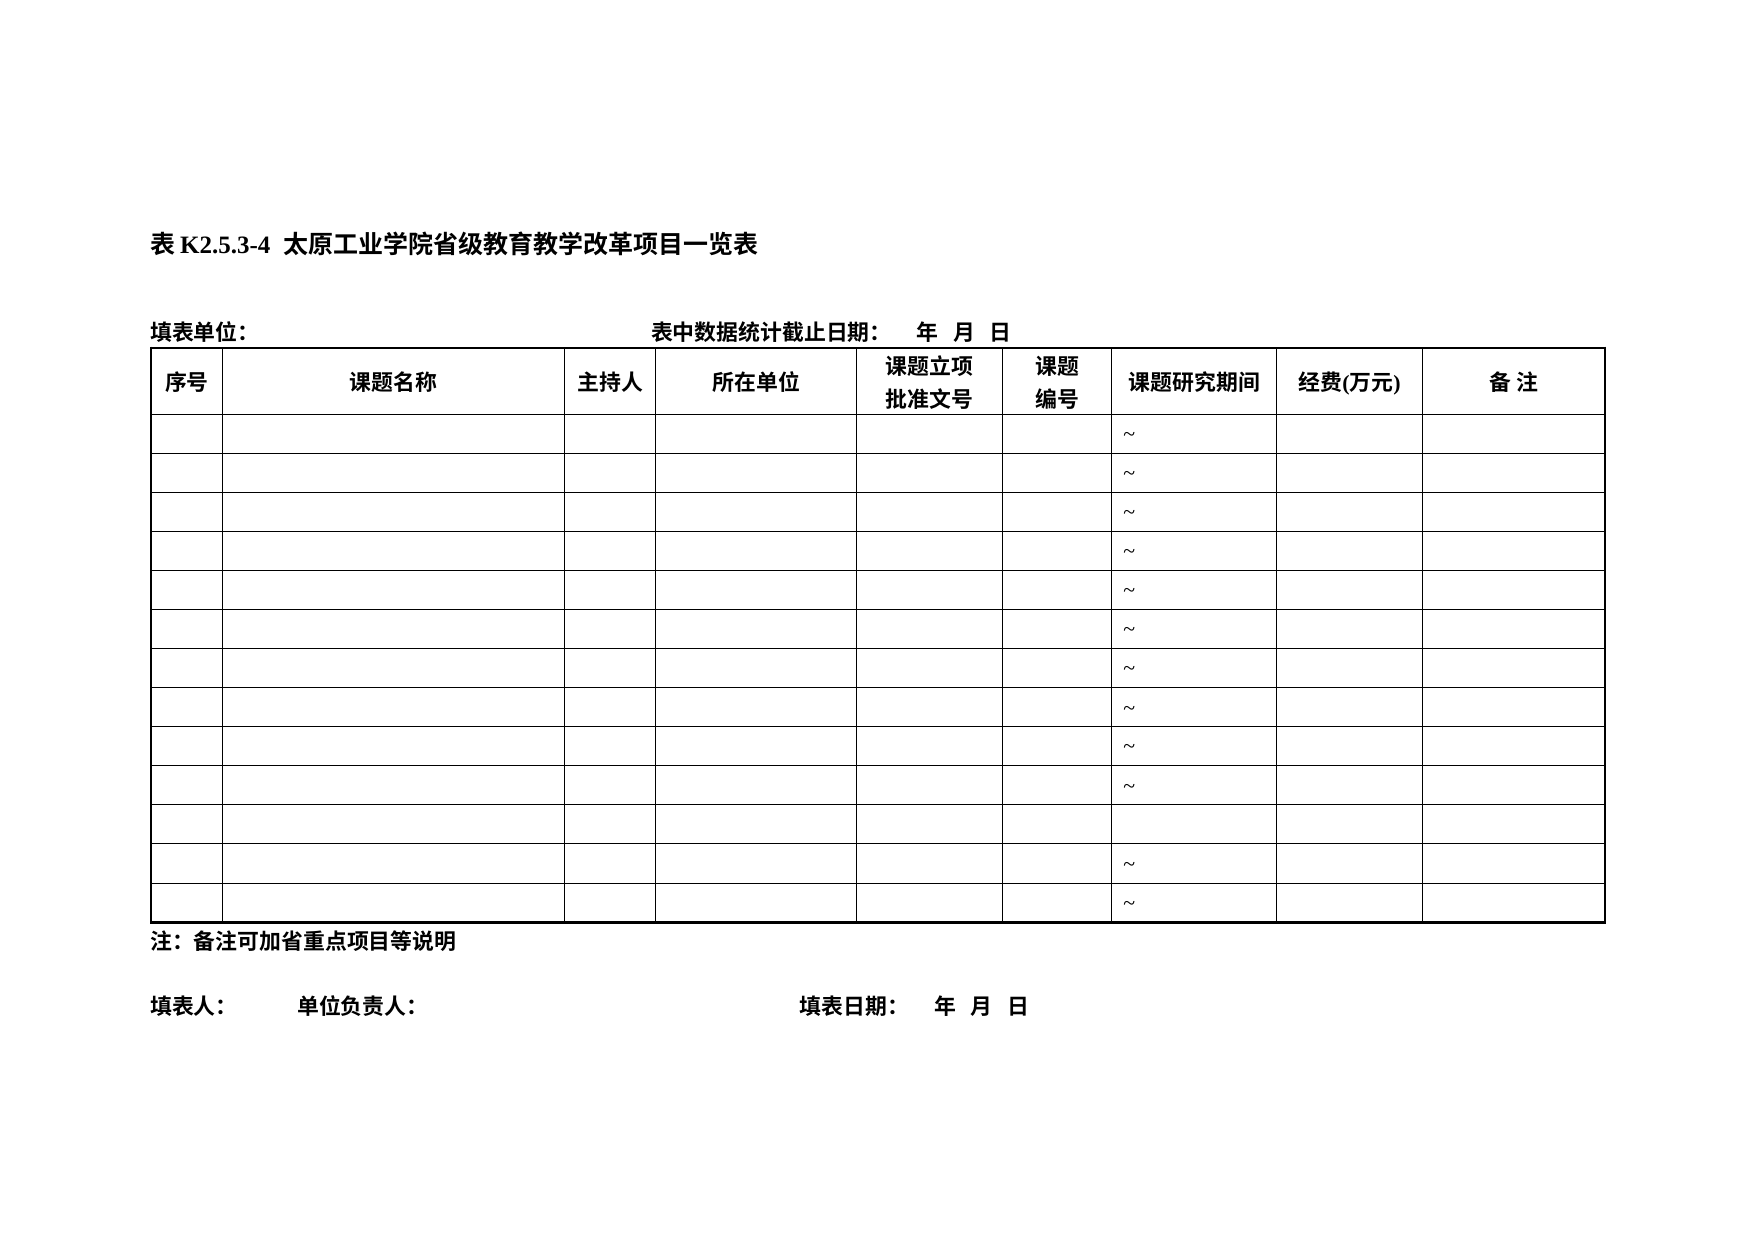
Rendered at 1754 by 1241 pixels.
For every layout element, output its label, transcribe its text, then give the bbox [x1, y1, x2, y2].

table_cell ~ [1112, 884, 1276, 921]
table_cell [152, 884, 222, 921]
table_cell [1423, 610, 1604, 648]
table_header 主持人 [565, 349, 655, 414]
table_cell [857, 805, 1002, 843]
table_cell [223, 532, 564, 570]
table_cell [152, 493, 222, 531]
table_cell [857, 844, 1002, 882]
table_cell [656, 454, 856, 492]
table_cell ~ [1112, 415, 1276, 453]
table_cell [1277, 727, 1422, 765]
table_header 课题立项 批准文号 [857, 349, 1002, 414]
table_cell ~ [1112, 688, 1276, 726]
text 填表单位： 表中数据统计截止日期： 年 月 日 [150, 314, 1604, 347]
table_header 所在单位 [656, 349, 856, 414]
table_cell [223, 571, 564, 609]
table_cell ~ [1112, 571, 1276, 609]
table_cell [857, 493, 1002, 531]
table_cell [656, 415, 856, 453]
table_cell [1277, 571, 1422, 609]
table_cell [1423, 766, 1604, 804]
table_cell [223, 884, 564, 921]
table_cell [1423, 571, 1604, 609]
table_cell [152, 532, 222, 570]
table_header 课题名称 [223, 349, 564, 414]
table_header 备 注 [1423, 349, 1604, 414]
table_cell [223, 688, 564, 726]
table_cell [1003, 844, 1111, 882]
table_cell [565, 493, 655, 531]
table_cell [565, 532, 655, 570]
table_cell [152, 766, 222, 804]
table_cell [152, 454, 222, 492]
table_cell [1423, 727, 1604, 765]
table_cell [565, 415, 655, 453]
table_cell [857, 766, 1002, 804]
table_cell [1277, 610, 1422, 648]
table_cell [565, 844, 655, 882]
table_cell [857, 884, 1002, 921]
table_cell ~ [1112, 649, 1276, 687]
table_cell [656, 610, 856, 648]
table_cell [857, 571, 1002, 609]
table_header 课题研究期间 [1112, 349, 1276, 414]
table_cell [1423, 415, 1604, 453]
table_cell [1003, 727, 1111, 765]
table_header 经费(万元) [1277, 349, 1422, 414]
table_cell ~ [1112, 766, 1276, 804]
table_cell [656, 884, 856, 921]
table_cell [656, 805, 856, 843]
table_cell [152, 688, 222, 726]
table_cell [1003, 766, 1111, 804]
table_cell [565, 610, 655, 648]
text 填表人： 单位负责人： 填表日期： 年 月 日 [150, 988, 1604, 1021]
table_cell [1003, 415, 1111, 453]
table_cell [1423, 844, 1604, 882]
table_cell [223, 844, 564, 882]
table_cell [656, 688, 856, 726]
table_cell [565, 766, 655, 804]
table_cell [1423, 884, 1604, 921]
table_header 课题 编号 [1003, 349, 1111, 414]
table_cell [857, 454, 1002, 492]
table_cell ~ [1112, 727, 1276, 765]
table_cell [1003, 532, 1111, 570]
table_cell [1277, 532, 1422, 570]
table_cell [223, 649, 564, 687]
table_cell [565, 454, 655, 492]
table_cell [1423, 454, 1604, 492]
table_cell [223, 454, 564, 492]
table_cell [857, 532, 1002, 570]
table_cell [565, 884, 655, 921]
table_cell [223, 805, 564, 843]
table_cell [1003, 649, 1111, 687]
table_cell [223, 766, 564, 804]
table_cell [1277, 884, 1422, 921]
table_cell [1423, 649, 1604, 687]
table_cell [565, 649, 655, 687]
table_cell [656, 532, 856, 570]
table_cell [152, 610, 222, 648]
table_cell [1003, 571, 1111, 609]
table_cell ~ [1112, 454, 1276, 492]
table_cell [656, 571, 856, 609]
table_cell [223, 727, 564, 765]
table_cell [656, 649, 856, 687]
table_cell [857, 727, 1002, 765]
table_cell ~ [1112, 532, 1276, 570]
table_cell [1277, 805, 1422, 843]
table_cell [857, 610, 1002, 648]
table_cell [1277, 844, 1422, 882]
table_cell [1277, 454, 1422, 492]
table_cell [223, 415, 564, 453]
table_cell [656, 766, 856, 804]
table_cell [857, 649, 1002, 687]
text 表K2.5.3-4 太原工业学院省级教育教学改革项目一览表 [150, 210, 1604, 275]
table_cell [152, 727, 222, 765]
table_cell [1423, 493, 1604, 531]
table_cell [152, 415, 222, 453]
table_cell [656, 844, 856, 882]
table_cell [1277, 649, 1422, 687]
table_cell [1277, 493, 1422, 531]
table_header 序号 [152, 349, 222, 414]
table_cell [1423, 688, 1604, 726]
table_cell [1423, 805, 1604, 843]
table_cell [152, 844, 222, 882]
table_cell ~ [1112, 844, 1276, 882]
table_cell [656, 493, 856, 531]
table_cell [223, 493, 564, 531]
table_cell [152, 571, 222, 609]
table_cell [1003, 493, 1111, 531]
table_cell [1003, 610, 1111, 648]
table_cell [565, 727, 655, 765]
table_cell [223, 610, 564, 648]
table_cell [152, 805, 222, 843]
table_cell [565, 571, 655, 609]
table_cell [1003, 454, 1111, 492]
table_cell ~ [1112, 610, 1276, 648]
table_cell [565, 805, 655, 843]
table_cell [1277, 766, 1422, 804]
table_cell [656, 727, 856, 765]
text 注：备注可加省重点项目等说明 [150, 924, 1604, 956]
table_cell [1112, 805, 1276, 843]
table_cell [1277, 415, 1422, 453]
table_cell [1003, 884, 1111, 921]
table_cell [152, 649, 222, 687]
table_cell [857, 415, 1002, 453]
table_cell [1003, 805, 1111, 843]
table_cell ~ [1112, 493, 1276, 531]
table_cell [1423, 532, 1604, 570]
table_cell [1003, 688, 1111, 726]
table_cell [565, 688, 655, 726]
table_cell [1277, 688, 1422, 726]
table_cell [857, 688, 1002, 726]
